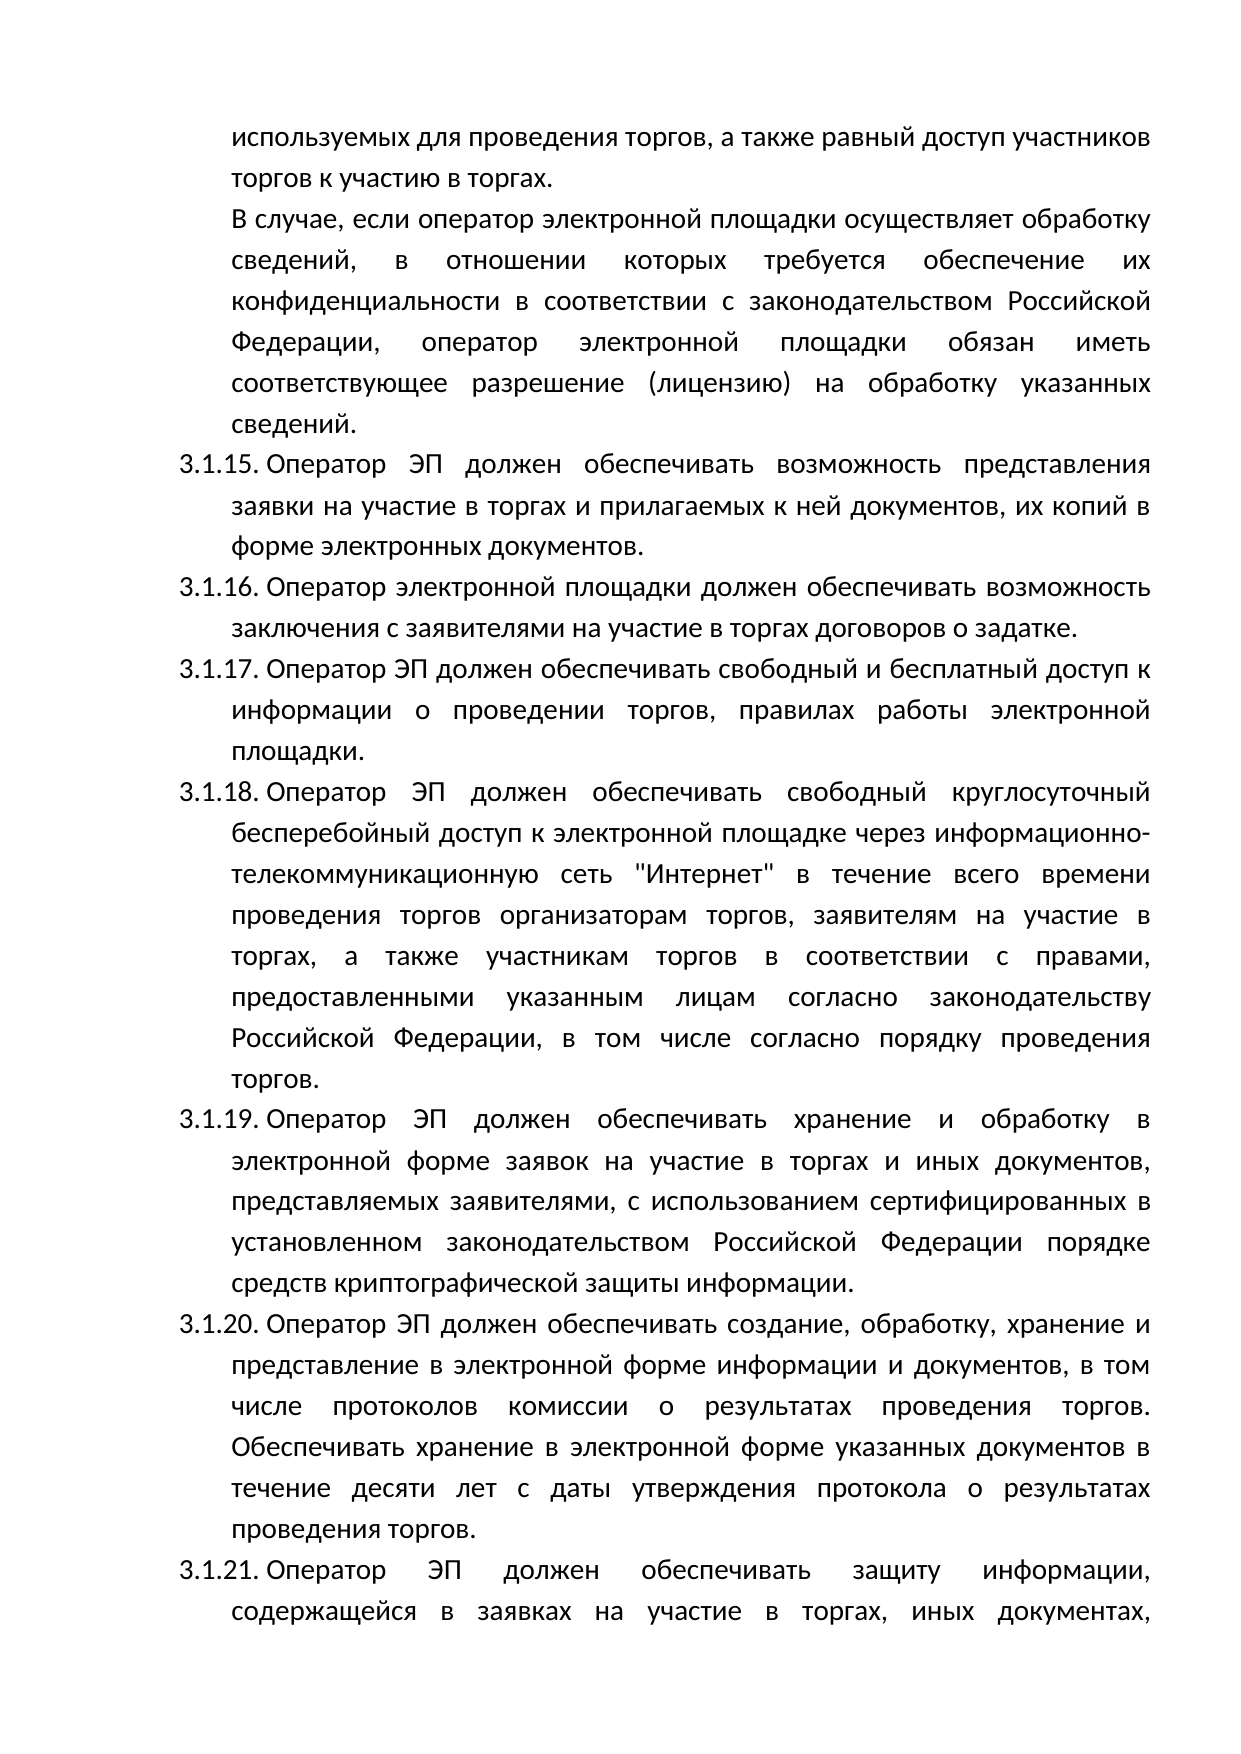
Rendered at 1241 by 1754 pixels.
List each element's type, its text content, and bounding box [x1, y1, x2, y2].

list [178, 1551, 1152, 1627]
list Оператор ЭП должен обеспечивать создание, обработку, хранение и представление в электронной форме информации и документов, в том числе протоколов комиссии о результатах проведения торгов. Обеспечивать хранение в электронной форме указанных документов в течение десяти лет с даты утверждения протокола о результатах проведения торгов. [178, 1305, 1152, 1546]
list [178, 118, 1152, 195]
list Оператор электронной площадки должен обеспечивать возможность заключения с заявителями на участие в торгах договоров о задатке. [178, 568, 1152, 645]
list Оператор ЭП должен обеспечивать возможность представления заявки на участие в торгах и прилагаемых к ней документов, их копий в форме электронных документов. [178, 446, 1152, 563]
list Оператор ЭП должен обеспечивать свободный и бесплатный доступ к информации о проведении торгов, правилах работы электронной площадки. [178, 650, 1152, 768]
text В случае, если оператор электронной площадки осуществляет обработку сведений, в отношении которых требуется обеспечение их конфиденциальности в соответствии с законодательством Российской Федерации, оператор электронной площадки обязан иметь соответствующее разрешение (лицензию) на обработку указанных сведений. [231, 200, 1152, 440]
list Оператор ЭП должен обеспечивать хранение и обработку в электронной форме заявок на участие в торгах и иных документов, представляемых заявителями, с использованием сертифицированных в установленном законодательством Российской Федерации порядке средств криптографической защиты информации. [178, 1101, 1152, 1300]
list Оператор ЭП должен обеспечивать свободный круглосуточный бесперебойный доступ к электронной площадке через информационно-телекоммуникационную сеть "Интернет" в течение всего времени проведения торгов организаторам торгов, заявителям на участие в торгах, а также участникам торгов в соответствии с правами, предоставленными указанным лицам согласно законодательству Российской Федерации, в том числе согласно порядку проведения торгов. [178, 773, 1152, 1095]
